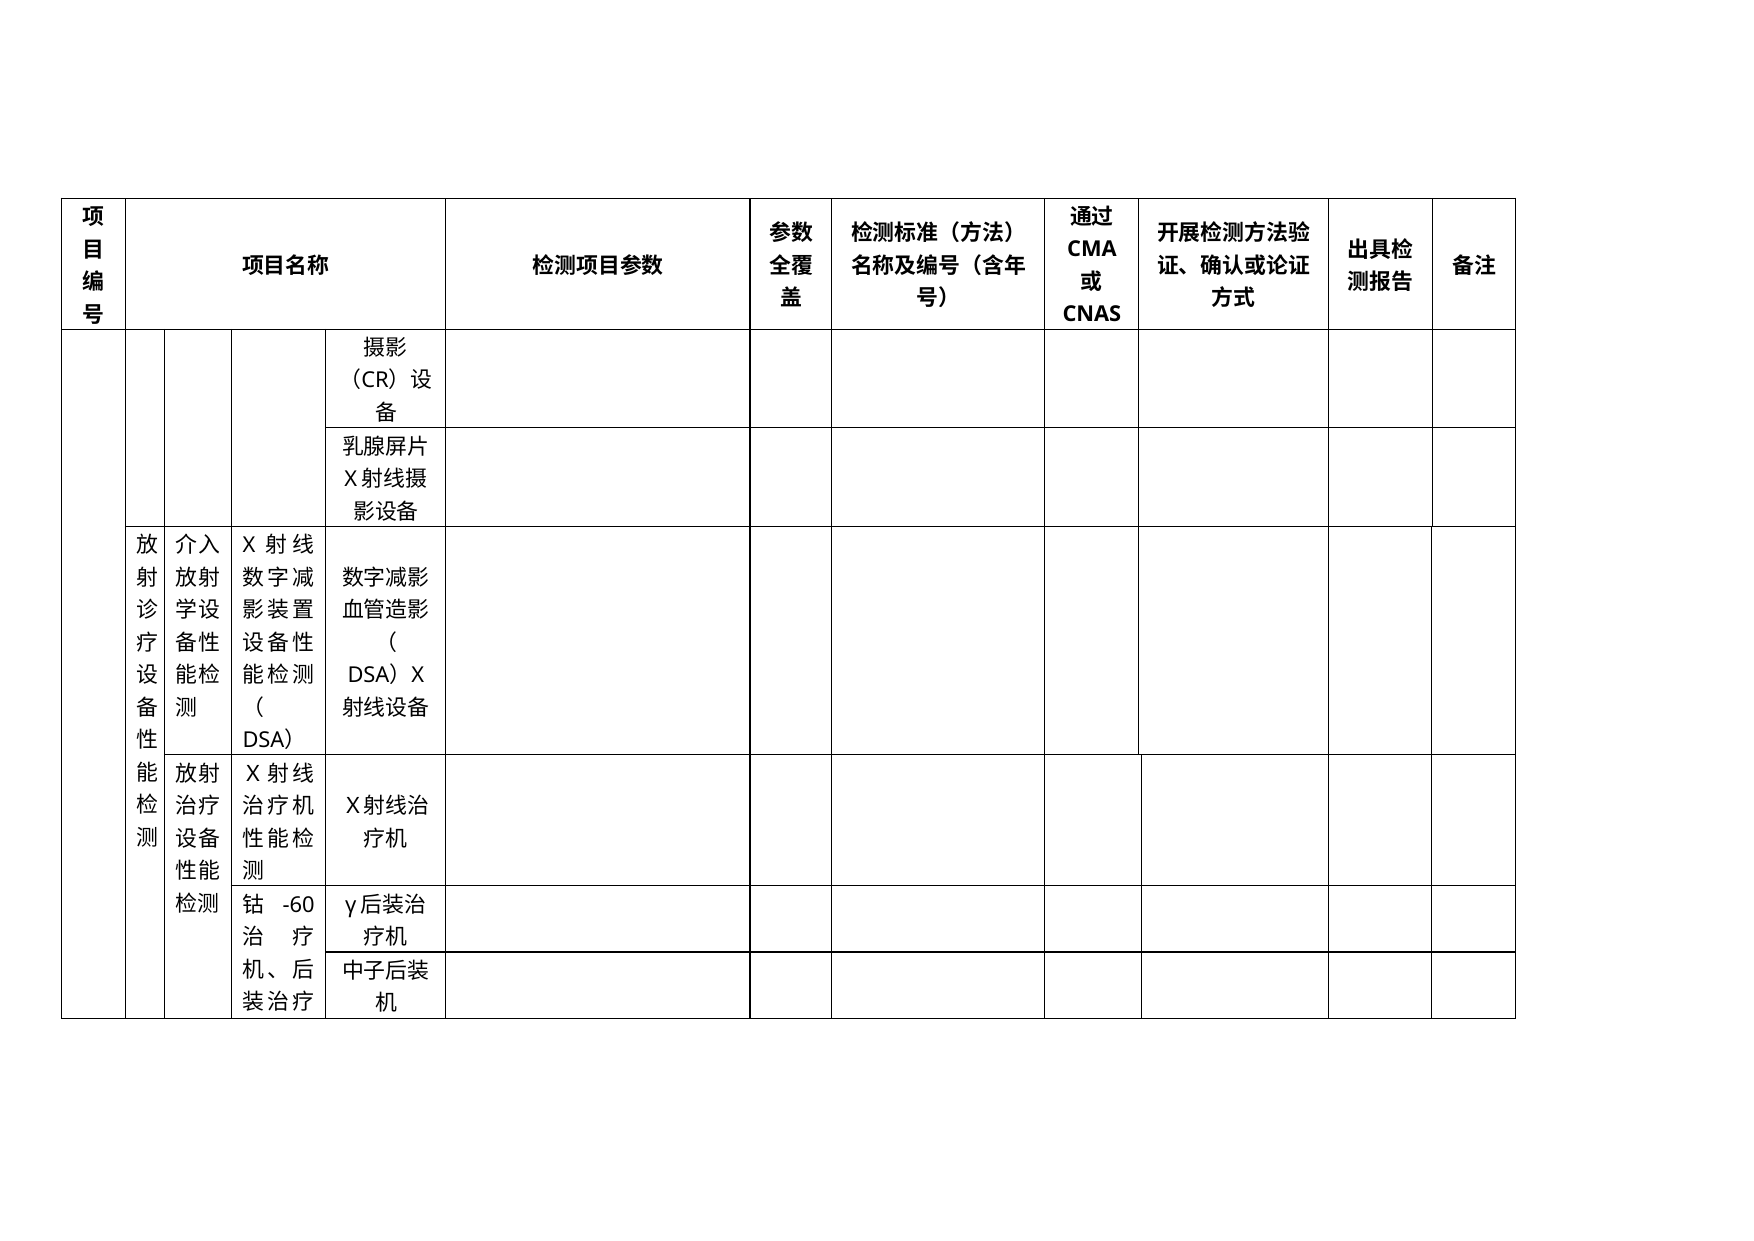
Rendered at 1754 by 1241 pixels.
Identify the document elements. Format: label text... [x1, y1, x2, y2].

table_cell 放射诊疗设备性能检测 [126, 527, 164, 1017]
table_cell [1329, 755, 1431, 885]
table_cell 放射治疗设备性能检测 [165, 755, 231, 1017]
table_cell [1139, 330, 1328, 427]
table_cell [832, 755, 1044, 885]
table_cell [446, 953, 749, 1017]
table_header 检测项目参数 [446, 199, 749, 329]
table_cell [1433, 428, 1515, 526]
table_cell 中子后装机 [326, 953, 445, 1017]
table_header 开展检测方法验证、确认或论证方式 [1139, 199, 1328, 329]
table_cell [1142, 755, 1328, 885]
table_cell [1142, 953, 1328, 1017]
table_cell [751, 886, 831, 951]
table_cell [1432, 527, 1515, 754]
table_cell [1329, 330, 1432, 427]
table_cell 乳腺计算机X射线摄影（CR）设备 [326, 330, 445, 427]
table_cell [751, 755, 831, 885]
table_cell X射线数字减影装置设备性能检测（DSA） [232, 527, 325, 754]
table_cell [1432, 886, 1515, 951]
table_cell [832, 953, 1044, 1017]
table_cell [446, 886, 749, 951]
table_cell Ｘ射线治疗机性能检测 [232, 755, 325, 885]
table_cell [446, 330, 749, 427]
table_cell [446, 527, 749, 754]
table_cell [1142, 886, 1328, 951]
table_cell [1139, 428, 1328, 526]
table_cell [832, 527, 1044, 754]
table_cell [1045, 330, 1138, 427]
table_cell 乳腺屏片X射线摄影设备 [326, 428, 445, 526]
table_cell Ｘ射线治疗机 [326, 755, 445, 885]
table_cell 数字减影血管造影（DSA）X射线设备 [326, 527, 445, 754]
table_cell [1329, 953, 1431, 1017]
table_cell [832, 330, 1044, 427]
table_cell [751, 953, 831, 1017]
table_cell [832, 428, 1044, 526]
table_cell [1329, 428, 1432, 526]
table_header 项目名称 [126, 199, 445, 329]
table_cell [751, 330, 831, 427]
table_cell [832, 886, 1044, 951]
table_cell [446, 428, 749, 526]
table_cell [1045, 886, 1141, 951]
table_cell [1045, 428, 1138, 526]
table_cell [1433, 330, 1515, 427]
table_cell [1045, 527, 1138, 754]
table_cell [446, 755, 749, 885]
table_header 通过CMA或CNAS [1045, 199, 1138, 329]
table_cell γ后装治疗机 [326, 886, 445, 951]
table_header 备注 [1433, 199, 1515, 329]
table_cell [1045, 953, 1141, 1017]
table_header 参数全覆盖 [751, 199, 831, 329]
table_cell [1139, 527, 1328, 754]
table_cell [1432, 755, 1515, 885]
table_cell 介入放射学设备性能检测 [165, 527, 231, 754]
table_cell [1045, 755, 1141, 885]
table_header 项目编号 [62, 199, 125, 329]
table_cell [1329, 886, 1431, 951]
table_cell [1432, 953, 1515, 1017]
table_cell [751, 527, 831, 754]
table_header 检测标准（方法）名称及编号（含年号） [832, 199, 1044, 329]
table_cell [1329, 527, 1431, 754]
table_cell [751, 428, 831, 526]
table_header 出具检测报告 [1329, 199, 1432, 329]
table_cell 钴-60治疗机、后装治疗机等设备性能检测 [232, 886, 325, 1017]
